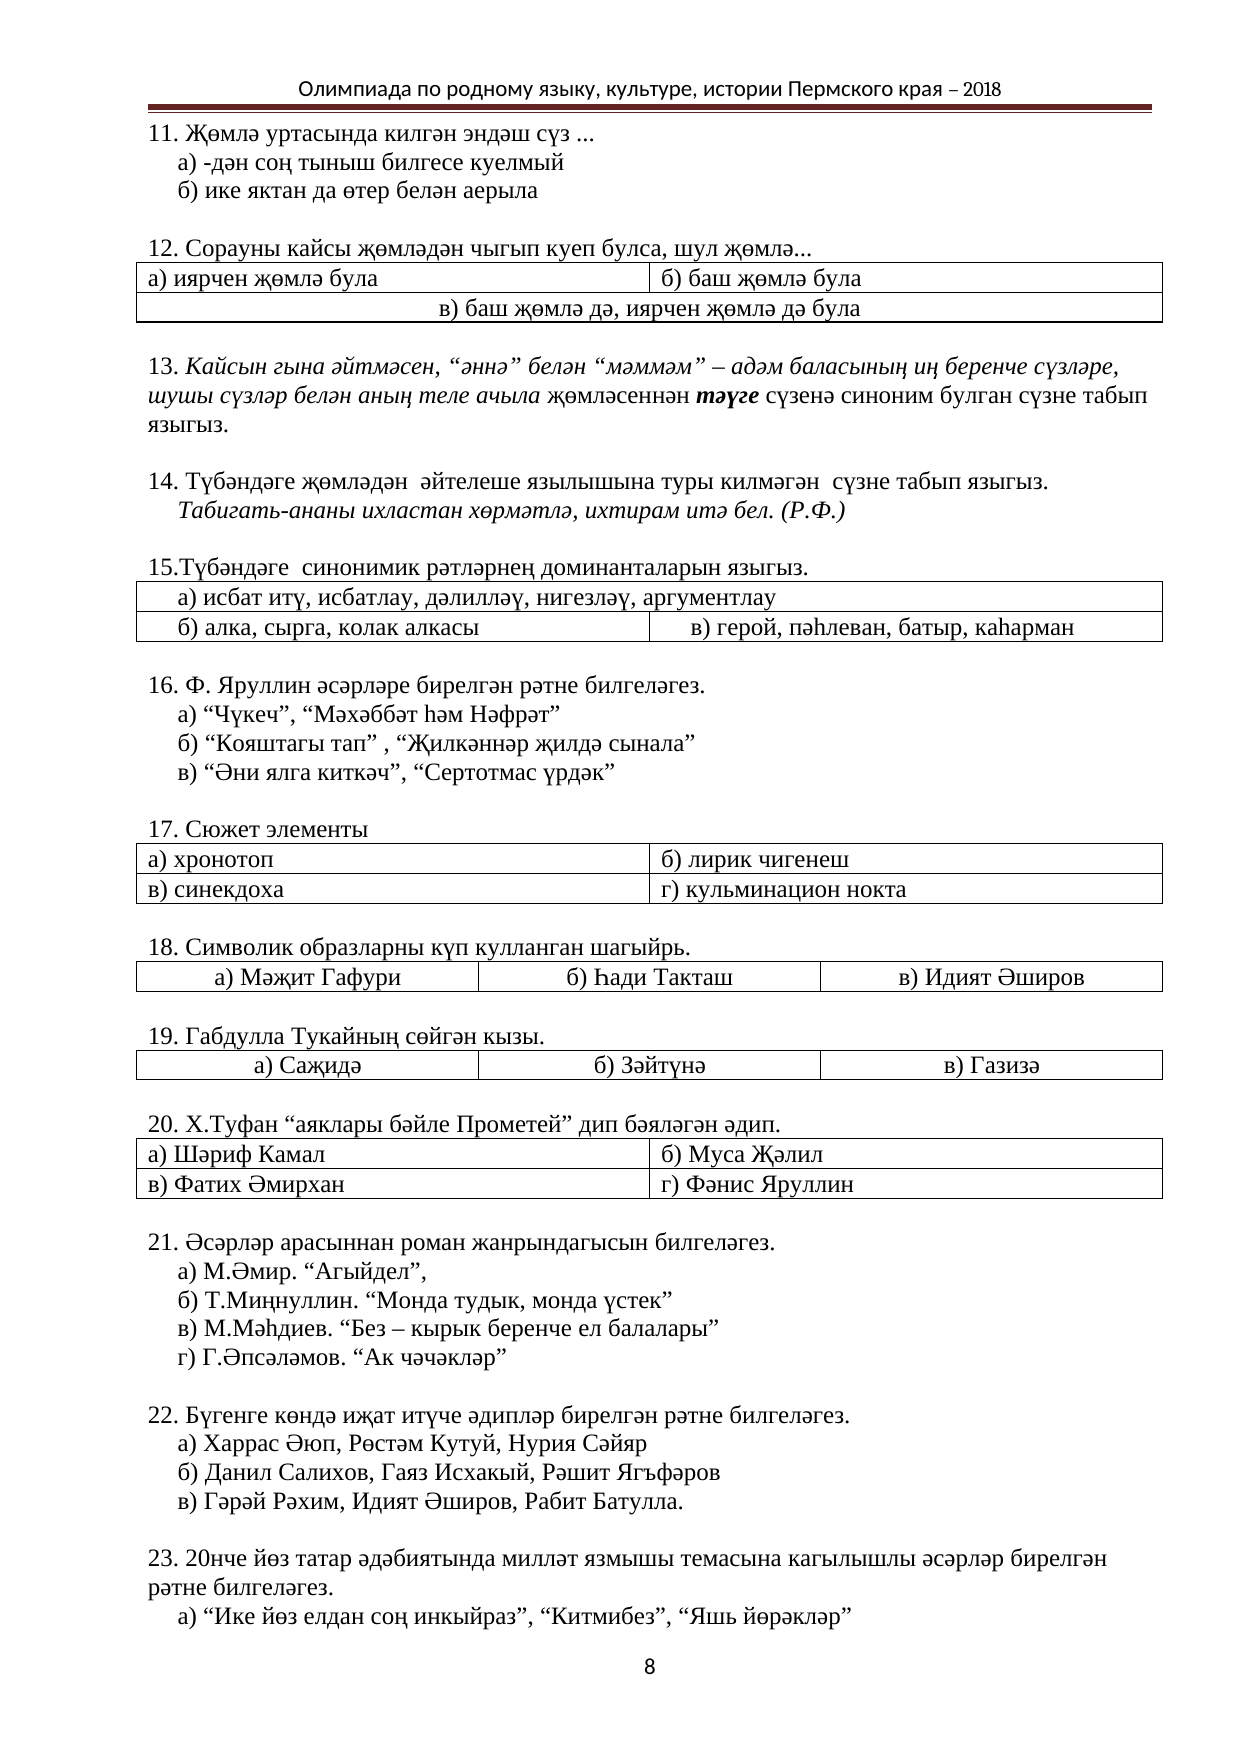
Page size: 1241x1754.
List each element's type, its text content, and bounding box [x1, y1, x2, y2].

list в) “Әни ялга киткәч”, “Сертотмас үрдәк” [177, 757, 1152, 786]
text 15.Түбәндәге синонимик рәтләрнең доминанталарын языгыз. [148, 552, 1152, 581]
text 17. Сюжет элементы [148, 814, 1152, 843]
list а) “Чүкеч”, “Мәхәббәт һәм Нәфрәт” [177, 699, 1152, 728]
table_header в) Газизә [821, 1051, 1162, 1079]
text б) Т.Миңнуллин. “Монда тудык, монда үстек” [177, 1285, 1152, 1313]
table_cell б) алка, сырга, колак алкасы [137, 612, 649, 641]
text а) Харрас Әюп, Рөстәм Кутуй, Нурия Сәйяр [177, 1428, 1152, 1457]
table_header б) лирик чигенеш [650, 844, 1162, 873]
table_cell в) баш җөмлә дә, иярчен җөмлә дә була [137, 293, 1162, 321]
list б) ике яктан да өтер белән аерыла [177, 176, 1152, 204]
table_cell в) герой, пәһлеван, батыр, каһарман [650, 612, 1162, 641]
text 20. Х.Туфан “аяклары бәйле Прометей” дип бәяләгән әдип. [148, 1109, 1152, 1138]
list а) -дән соң тыныш билгесе куелмый [177, 147, 1152, 176]
text 14. Түбәндәге җөмләдән әйтелеше язылышына туры килмәгән сүзне табып языгыз. [148, 466, 1152, 495]
table_header а) Мәҗит Гафури [137, 962, 478, 991]
table_header а) Шәриф Камал [137, 1139, 649, 1168]
text в) М.Мәһдиев. “Без – кырык беренче ел балалары” [177, 1313, 1152, 1342]
text 16. Ф. Яруллин әсәрләре бирелгән рәтне билгеләгез. [148, 671, 1152, 699]
table_header б) Зәйтүнә [479, 1051, 820, 1079]
table_header а) Саҗидә [137, 1051, 478, 1079]
table_cell в) Фатих Әмирхан [137, 1169, 649, 1197]
text а) “Ике йөз елдан соң инкыйраз”, “Китмибез”, “Яшь йөрәкләр” [177, 1601, 1152, 1630]
table_header а) иярчен җөмлә була [137, 263, 649, 292]
text в) Гәрәй Рәхим, Идият Әширов, Рабит Батулла. [177, 1486, 1152, 1515]
text 13. Кайсын гына әйтмәсен, “әннә” белән “мәммәм” – адәм баласының иң беренче сүзләре, шушы сүзләр белән аның теле ачыла җөмләсеннән тәүге сүзенә синоним булган сүзне табып языгыз. [148, 351, 1152, 437]
text а) М.Әмир. “Агыйдел”, [177, 1256, 1152, 1285]
text 23. 20нче йөз татар әдәбиятында милләт язмышы темасына кагылышлы әсәрләр бирелгән рәтне билгеләгез. [148, 1543, 1152, 1601]
text 18. Символик образларны күп кулланган шагыйрь. [148, 932, 1152, 961]
table_cell г) кульминацион нокта [650, 874, 1162, 903]
text 11. Җөмлә уртасында килгән эндәш сүз ... [148, 118, 1152, 147]
list б) “Кояштагы тап” , “Җилкәннәр җилдә сынала” [177, 728, 1152, 757]
text 12. Сорауны кайсы җөмләдән чыгып куеп булса, шул җөмлә... [148, 233, 1152, 262]
table_header а) исбат итү, исбатлау, дәлилләү, нигезләү, аргументлау [137, 582, 1162, 611]
text 19. Габдулла Тукайның сөйгән кызы. [148, 1021, 1152, 1049]
table_header в) Идият Әширов [821, 962, 1162, 991]
table_header б) Һади Такташ [479, 962, 820, 991]
table_header а) хронотоп [137, 844, 649, 873]
table_cell в) синекдоха [137, 874, 649, 903]
text г) Г.Әпсәләмов. “Ак чәчәкләр” [177, 1342, 1152, 1371]
table_cell г) Фәнис Яруллин [650, 1169, 1162, 1197]
text 22. Бүгенге көндә иҗат итүче әдипләр бирелгән рәтне билгеләгез. [148, 1400, 1152, 1428]
table_header б) баш җөмлә була [650, 263, 1162, 292]
table_header б) Муса Җәлил [650, 1139, 1162, 1168]
text б) Данил Салихов, Гаяз Исхакый, Рәшит Ягъфәров [177, 1457, 1152, 1486]
text Табигать-ананы ихластан хөрмәтлә, ихтирам итә бел. (Р.Ф.) [177, 495, 1152, 524]
text 21. Әсәрләр арасыннан роман жанрындагысын билгеләгез. [148, 1227, 1152, 1256]
